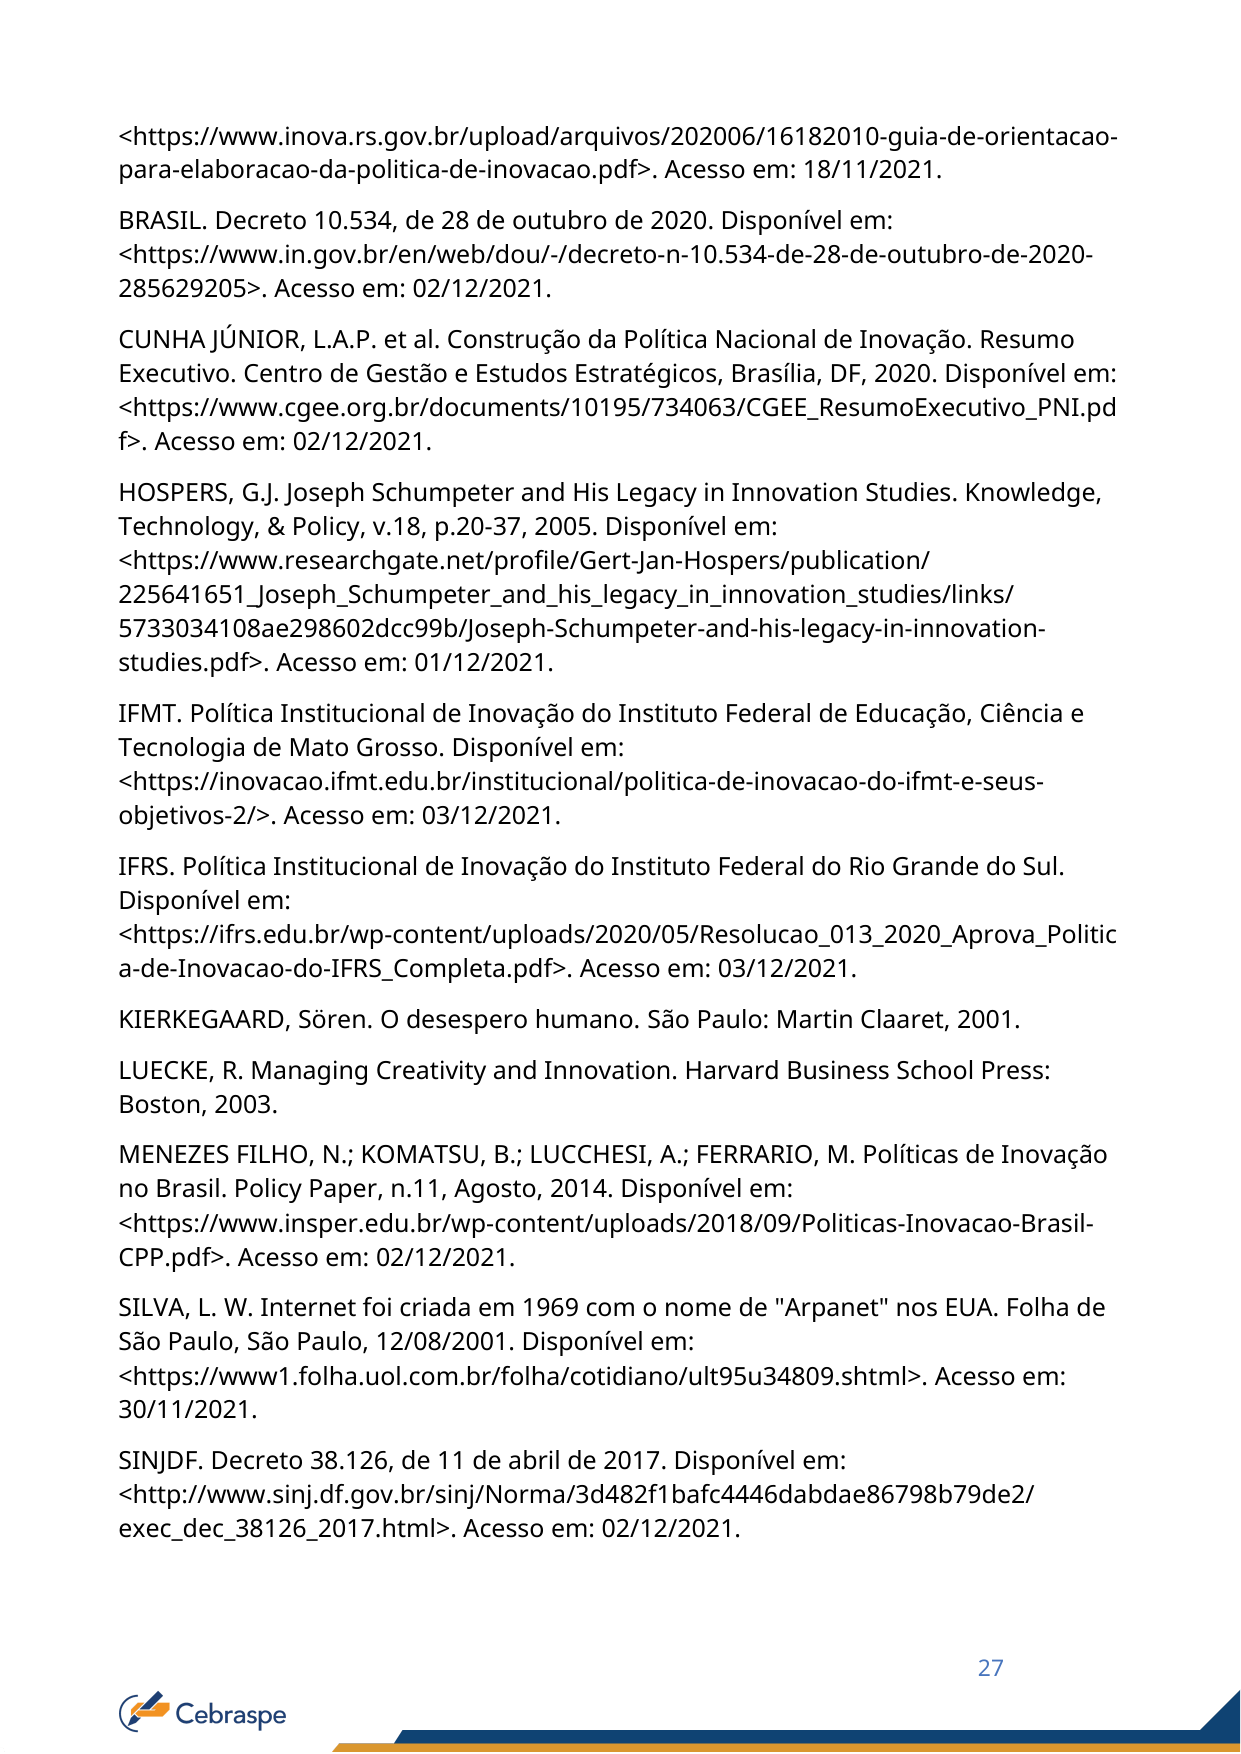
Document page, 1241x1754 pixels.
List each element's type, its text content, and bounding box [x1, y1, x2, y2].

text CUNHA JÚNIOR, L.A.P. et al. Construção da Política Nacional de Inovação. Resumo Executivo. Centro de Gestão e Estudos Estratégicos, Brasília, DF, 2020. Disponível em: <https://www.cgee.org.br/documents/10195/734063/CGEE_ResumoExecutivo_PNI.pdf>. Acesso em: 02/12/2021. [118, 322, 1122, 458]
text SILVA, L. W. Internet foi criada em 1969 com o nome de "Arpanet" nos EUA. Folha de São Paulo, São Paulo, 12/08/2001. Disponível em: <https://www1.folha.uol.com.br/folha/cotidiano/ult95u34809.shtml>. Acesso em: 30/11/2021. [118, 1290, 1122, 1426]
picture [0, 1659, 1241, 1752]
text HOSPERS, G.J. Joseph Schumpeter and His Legacy in Innovation Studies. Knowledge, Technology, & Policy, v.18, p.20-37, 2005. Disponível em: <https://www.researchgate.net/profile/Gert-Jan-Hospers/publication/225641651_Joseph_Schumpeter_and_his_legacy_in_innovation_studies/links/5733034108ae298602dcc99b/Joseph-Schumpeter-and-his-legacy-in-innovation-studies.pdf>. Acesso em: 01/12/2021. [118, 475, 1122, 679]
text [118, 118, 1122, 186]
text LUECKE, R. Managing Creativity and Innovation. Harvard Business School Press: Boston, 2003. [118, 1052, 1122, 1120]
text MENEZES FILHO, N.; KOMATSU, B.; LUCCHESI, A.; FERRARIO, M. Políticas de Inovação no Brasil. Policy Paper, n.11, Agosto, 2014. Disponível em: <https://www.insper.edu.br/wp-content/uploads/2018/09/Politicas-Inovacao-Brasil-CPP.pdf>. Acesso em: 02/12/2021. [118, 1137, 1122, 1273]
text BRASIL. Decreto 10.534, de 28 de outubro de 2020. Disponível em: <https://www.in.gov.br/en/web/dou/-/decreto-n-10.534-de-28-de-outubro-de-2020-285629205>. Acesso em: 02/12/2021. [118, 203, 1122, 305]
text SINJDF. Decreto 38.126, de 11 de abril de 2017. Disponível em: <http://www.sinj.df.gov.br/sinj/Norma/3d482f1bafc4446dabdae86798b79de2/exec_dec_38126_2017.html>. Acesso em: 02/12/2021. [118, 1443, 1122, 1545]
text IFMT. Política Institucional de Inovação do Instituto Federal de Educação, Ciência e Tecnologia de Mato Grosso. Disponível em: <https://inovacao.ifmt.edu.br/institucional/politica-de-inovacao-do-ifmt-e-seus-objetivos-2/>. Acesso em: 03/12/2021. [118, 696, 1122, 832]
text IFRS. Política Institucional de Inovação do Instituto Federal do Rio Grande do Sul. Disponível em: <https://ifrs.edu.br/wp-content/uploads/2020/05/Resolucao_013_2020_Aprova_Politica-de-Inovacao-do-IFRS_Completa.pdf>. Acesso em: 03/12/2021. [118, 849, 1122, 985]
text KIERKEGAARD, Sören. O desespero humano. São Paulo: Martin Claaret, 2001. [118, 1002, 1122, 1036]
